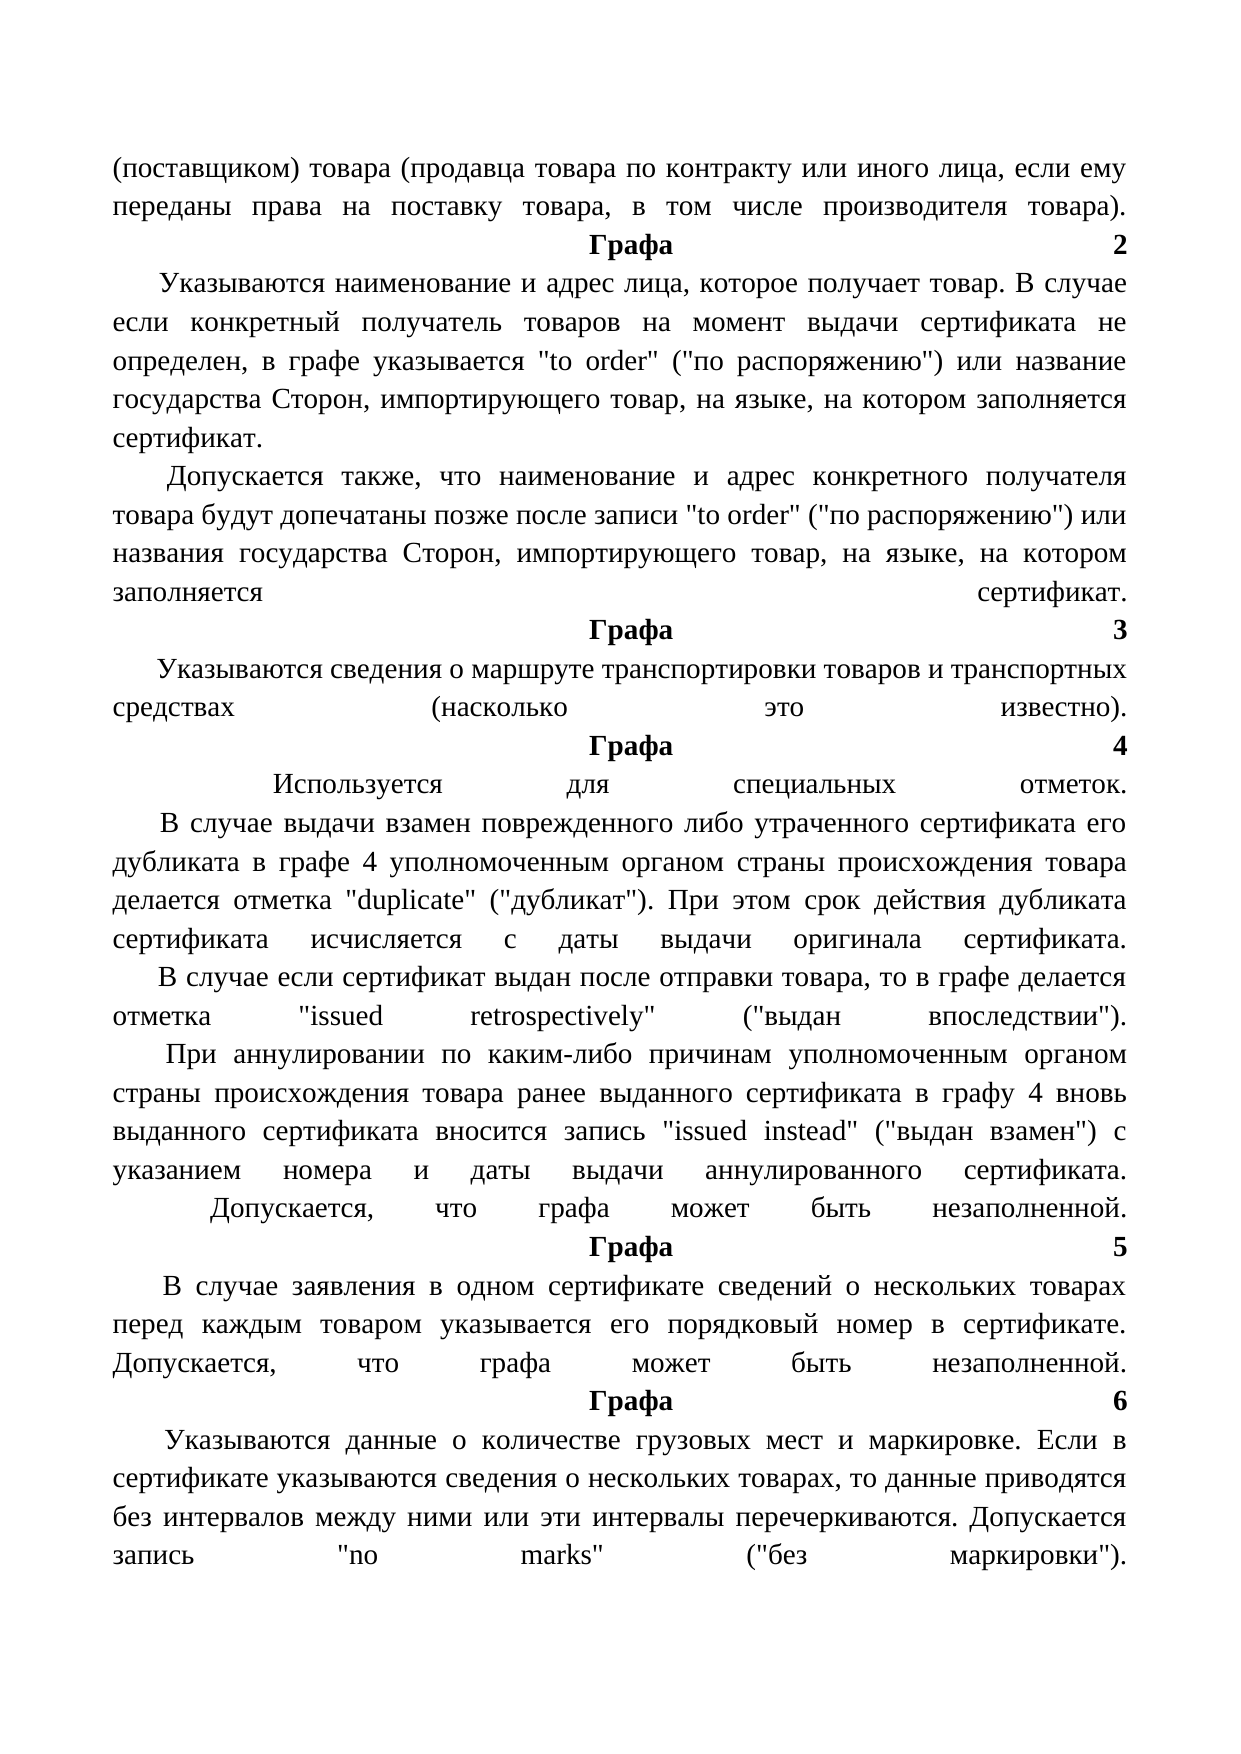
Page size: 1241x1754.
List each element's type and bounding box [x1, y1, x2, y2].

text [112, 150, 1128, 1571]
